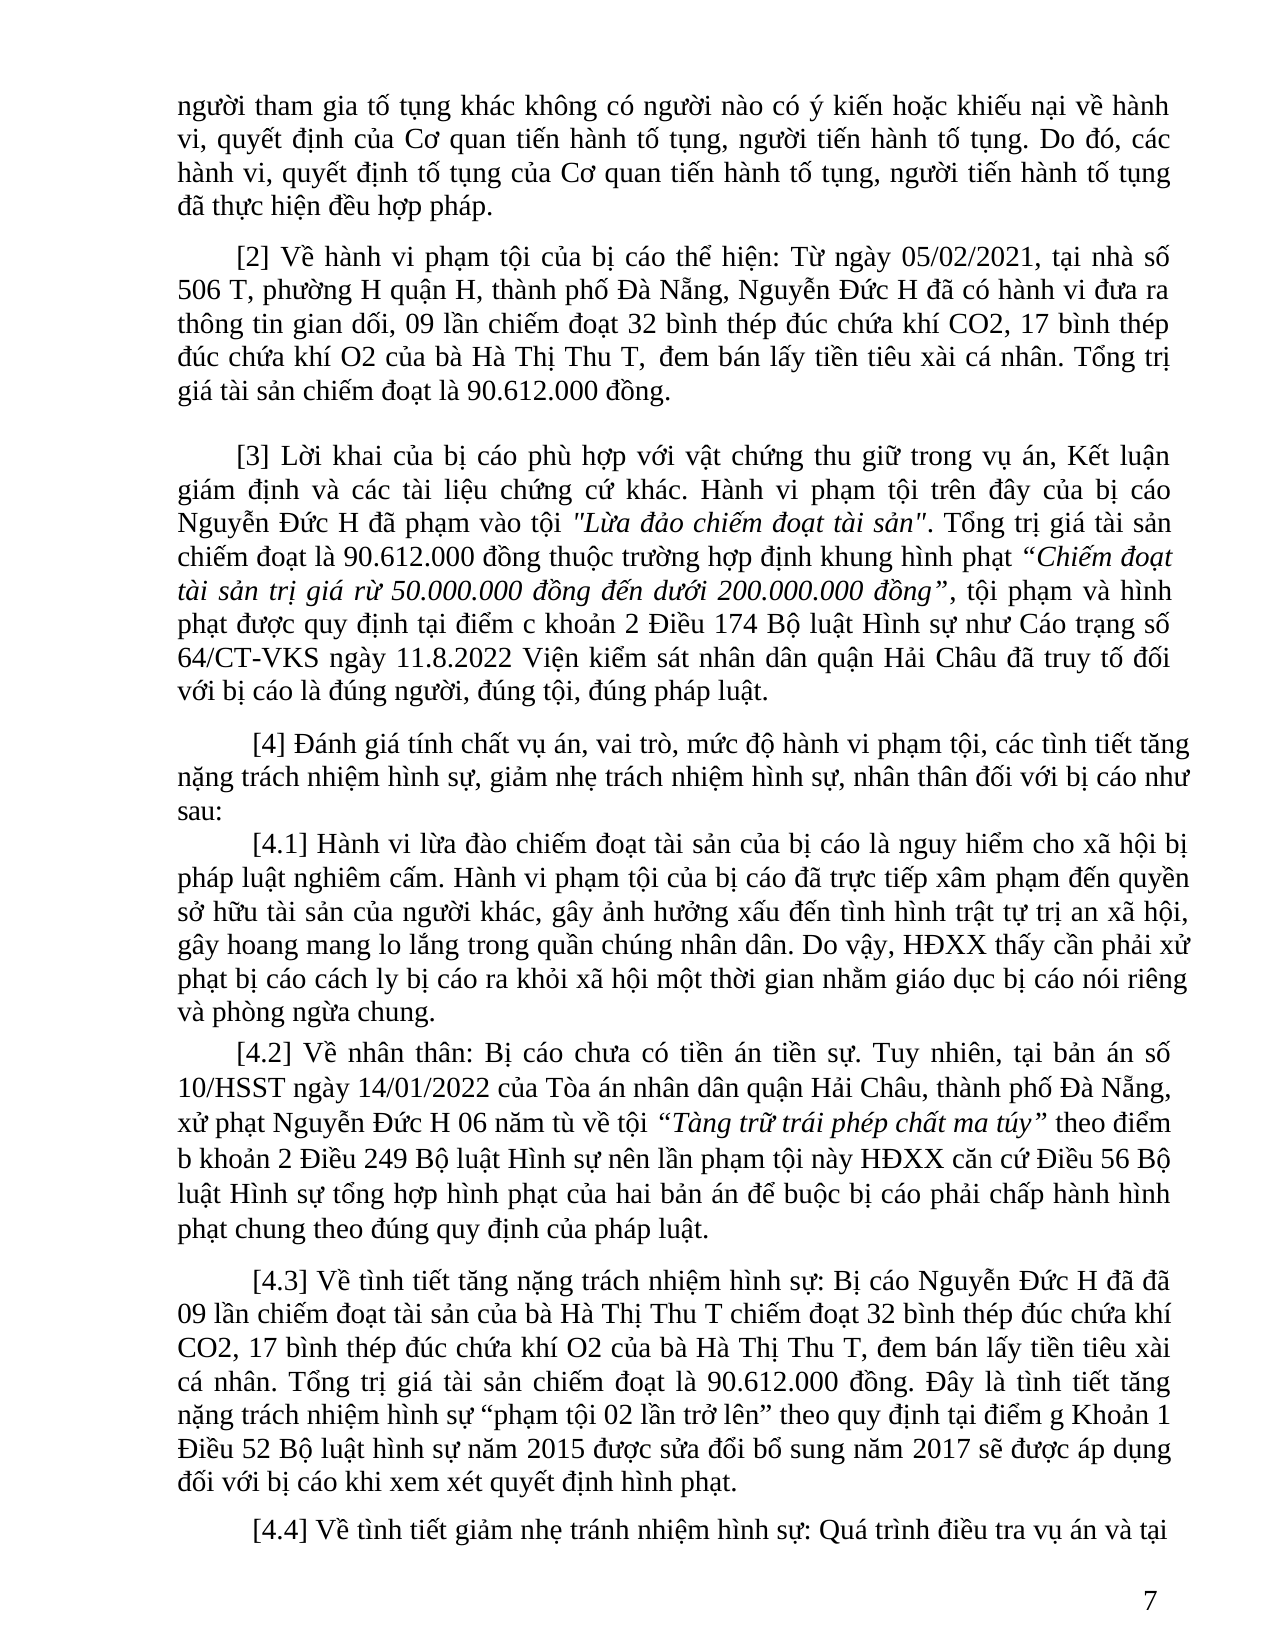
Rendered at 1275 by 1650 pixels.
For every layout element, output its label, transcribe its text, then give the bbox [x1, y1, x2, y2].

text [4.2] Về nhân thân: Bị cáo chưa có tiền án tiền sự. Tuy nhiên, tại bản án số 10/HSST ngày 14/01/2022 của Tòa án nhân dân quận Hải Châu, thành phố Đà Nẵng, xử phạt Nguyễn Đức H 06 năm tù về tội “Tàng trữ trái phép chất ma túy” theo điểm b khoản 2 Điều 249 Bộ luật Hình sự nên lần phạm tội này HĐXX căn cứ Điều 56 Bộ luật Hình sự tổng hợp hình phạt của hai bản án để buộc bị cáo phải chấp hành hình phạt chung theo đúng quy định của pháp luật. [177, 1035, 1172, 1245]
text [4.3] Về tình tiết tăng nặng trách nhiệm hình sự: Bị cáo Nguyễn Đức H đã đã 09 lần chiếm đoạt tài sản của bà Hà Thị Thu T chiếm đoạt 32 bình thép đúc chứa khí CO2, 17 bình thép đúc chứa khí O2 của bà Hà Thị Thu T, đem bán lấy tiền tiêu xài cá nhân. Tổng trị giá tài sản chiếm đoạt là 90.612.000 đồng. Đây là tình tiết tăng nặng trách nhiệm hình sự “phạm tội 02 lần trở lên” theo quy định tại điểm g Khoản 1 Điều 52 Bộ luật hình sự năm 2015 được sửa đổi bổ sung năm 2017 sẽ được áp dụng đối với bị cáo khi xem xét quyết định hình phạt. [177, 1263, 1172, 1498]
text người tham gia tố tụng khác không có người nào có ý kiến hoặc khiếu nại về hành vi, quyết định của Cơ quan tiến hành tố tụng, người tiến hành tố tụng. Do đó, các hành vi, quyết định tố tụng của Cơ quan tiến hành tố tụng, người tiến hành tố tụng đã thực hiện đều hợp pháp. [177, 88, 1171, 222]
list Đánh giá tính chất vụ án, vai trò, mức độ hành vi phạm tội, các tình tiết tăng nặng trách nhiệm hình sự, giảm nhẹ trách nhiệm hình sự, nhân thân đối với bị cáo như sau: [177, 726, 1190, 827]
text [4.4] Về tình tiết giảm nhẹ tránh nhiệm hình sự: Quá trình điều tra vụ án và tại [252, 1512, 1229, 1546]
list Lời khai của bị cáo phù hợp với vật chứng thu giữ trong vụ án, Kết luận giám định và các tài liệu chứng cứ khác. Hành vi phạm tội trên đây của bị cáo Nguyễn Đức H đã phạm vào tội "Lừa đảo chiếm đoạt tài sản". Tổng trị giá tài sản chiếm đoạt là 90.612.000 đồng thuộc trường hợp định khung hình phạt “Chiếm đoạt tài sản trị giá rừ 50.000.000 đồng đến dưới 200.000.000 đồng”, tội phạm và hình phạt được quy định tại điểm c khoản 2 Điều 174 Bộ luật Hình sự như Cáo trạng số 64/CT-VKS ngày 11.8.2022 Viện kiểm sát nhân dân quận Hải Châu đã truy tố đối với bị cáo là đúng người, đúng tội, đúng pháp luật. [177, 438, 1172, 707]
text [4.1] Hành vi lừa đào chiếm đoạt tài sản của bị cáo là nguy hiểm cho xã hội bị pháp luật nghiêm cấm. Hành vi phạm tội của bị cáo đã trực tiếp xâm phạm đến quyền sở hữu tài sản của người khác, gây ảnh hưởng xấu đến tình hình trật tự trị an xã hội, gây hoang mang lo lắng trong quần chúng nhân dân. Do vậy, HĐXX thấy cần phải xử phạt bị cáo cách ly bị cáo ra khỏi xã hội một thời gian nhằm giáo dục bị cáo nói riêng và phòng ngừa chung. [177, 827, 1190, 1028]
list Về hành vi phạm tội của bị cáo thể hiện: Từ ngày 05/02/2021, tại nhà số 506 T, phường H quận H, thành phố Đà Nẵng, Nguyễn Đức H đã có hành vi đưa ra thông tin gian dối, 09 lần chiếm đoạt 32 bình thép đúc chứa khí CO2, 17 bình thép đúc chứa khí O2 của bà Hà Thị Thu T, đem bán lấy tiền tiêu xài cá nhân. Tổng trị giá tài sản chiếm đoạt là 90.612.000 đồng. [177, 239, 1172, 407]
